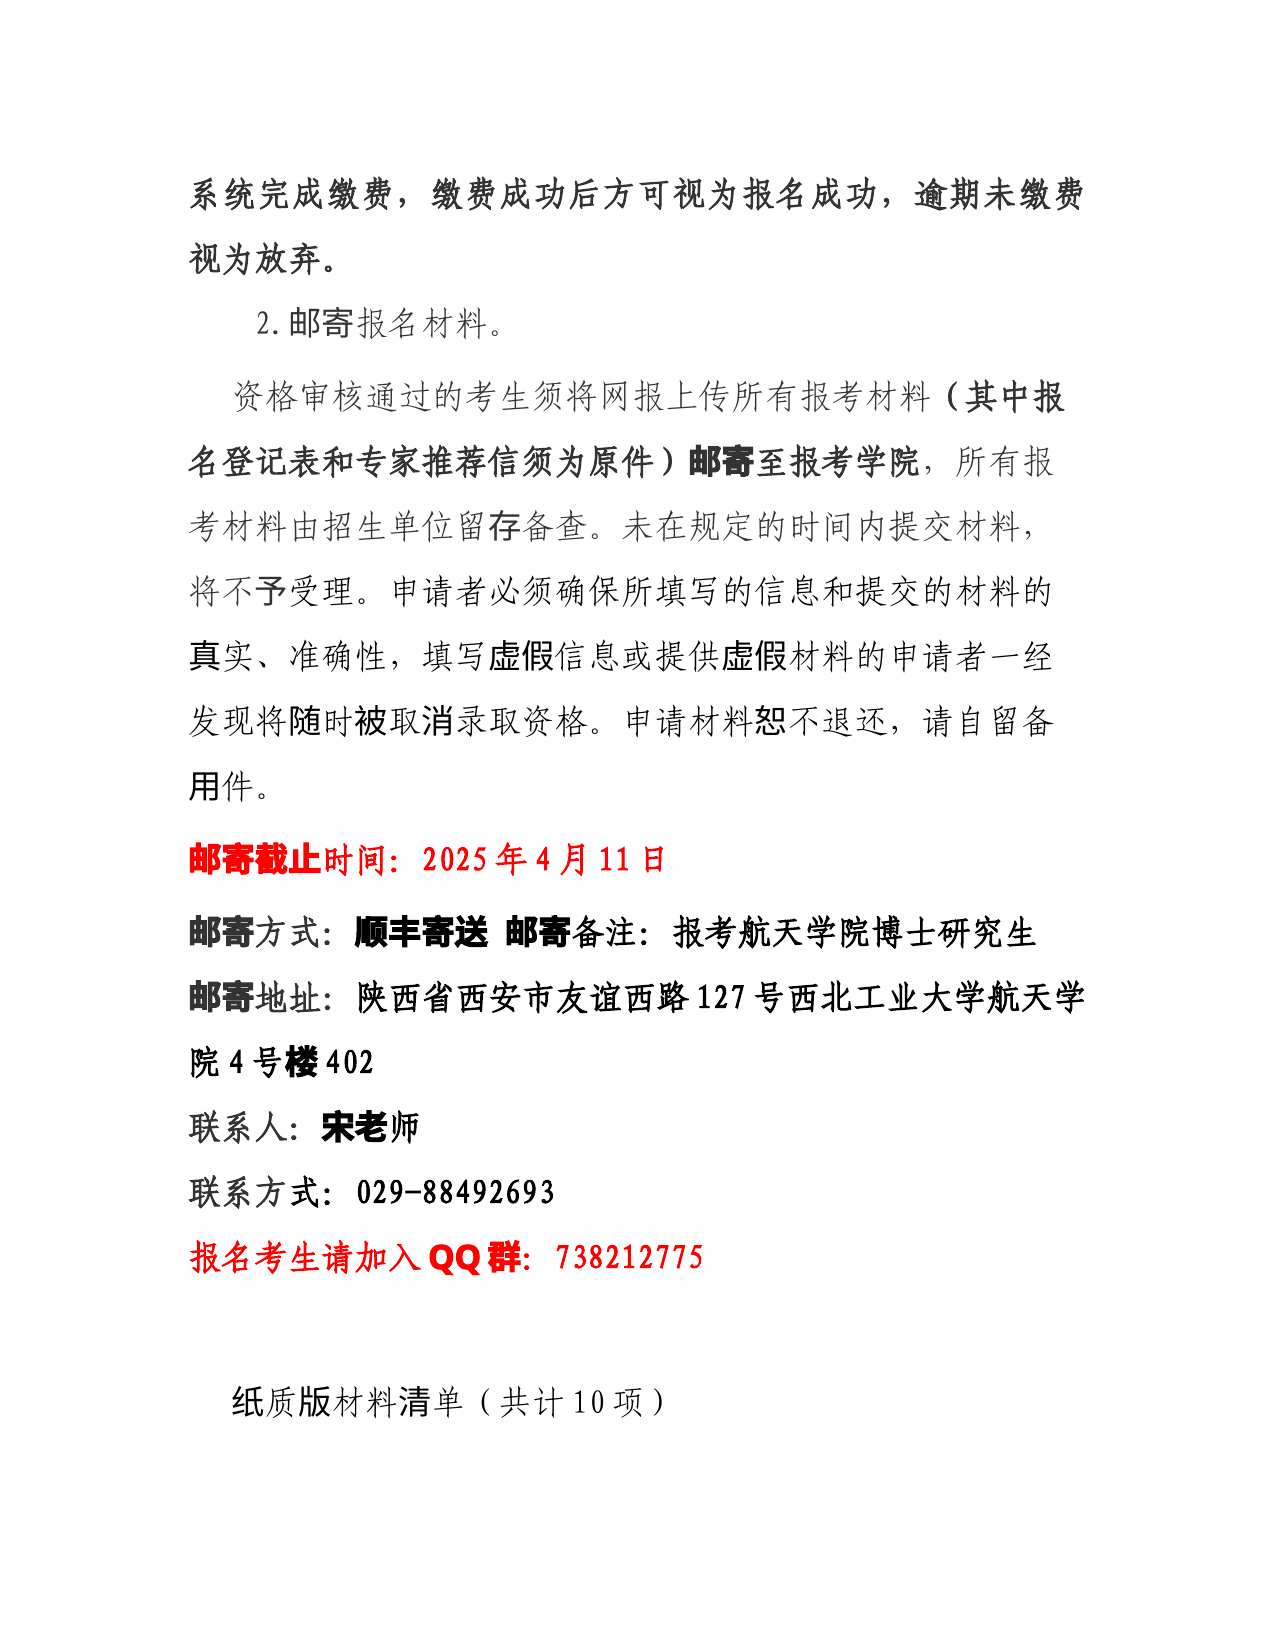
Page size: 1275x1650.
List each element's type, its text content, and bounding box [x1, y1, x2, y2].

list 2.邮寄报名材料。 [188, 289, 1087, 354]
list 联系人：宋老师 [188, 1092, 1087, 1157]
text 邮寄截止时间：2025年4月11日 [188, 824, 1087, 889]
list 报名考生请加入QQ群：738212775 [188, 1222, 1087, 1287]
list 邮寄方式：顺丰寄送 邮寄备注：报考航天学院博士研究生 [188, 897, 1087, 962]
list 邮寄地址：陕西省西安市友谊西路127号西北工业大学航天学院4号楼402 [188, 962, 1087, 1092]
text 纸质版材料清单（共计10项） [188, 1368, 1087, 1433]
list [188, 159, 1087, 289]
list 联系方式：029-88492693 [188, 1157, 1087, 1222]
text 资格审核通过的考生须将网报上传所有报考材料（其中报名登记表和专家推荐信须为原件）邮寄至报考学院，所有报考材料由招生单位留存备查。未在规定的时间内提交材料，将不予受理。申请者必须确保所填写的信息和提交的材料的真实、准确性，填写虚假信息或提供虚假材料的申请者一经发现将随时被取消录取资格。申请材料恕不退还，请自留备用件。 [188, 362, 1087, 817]
